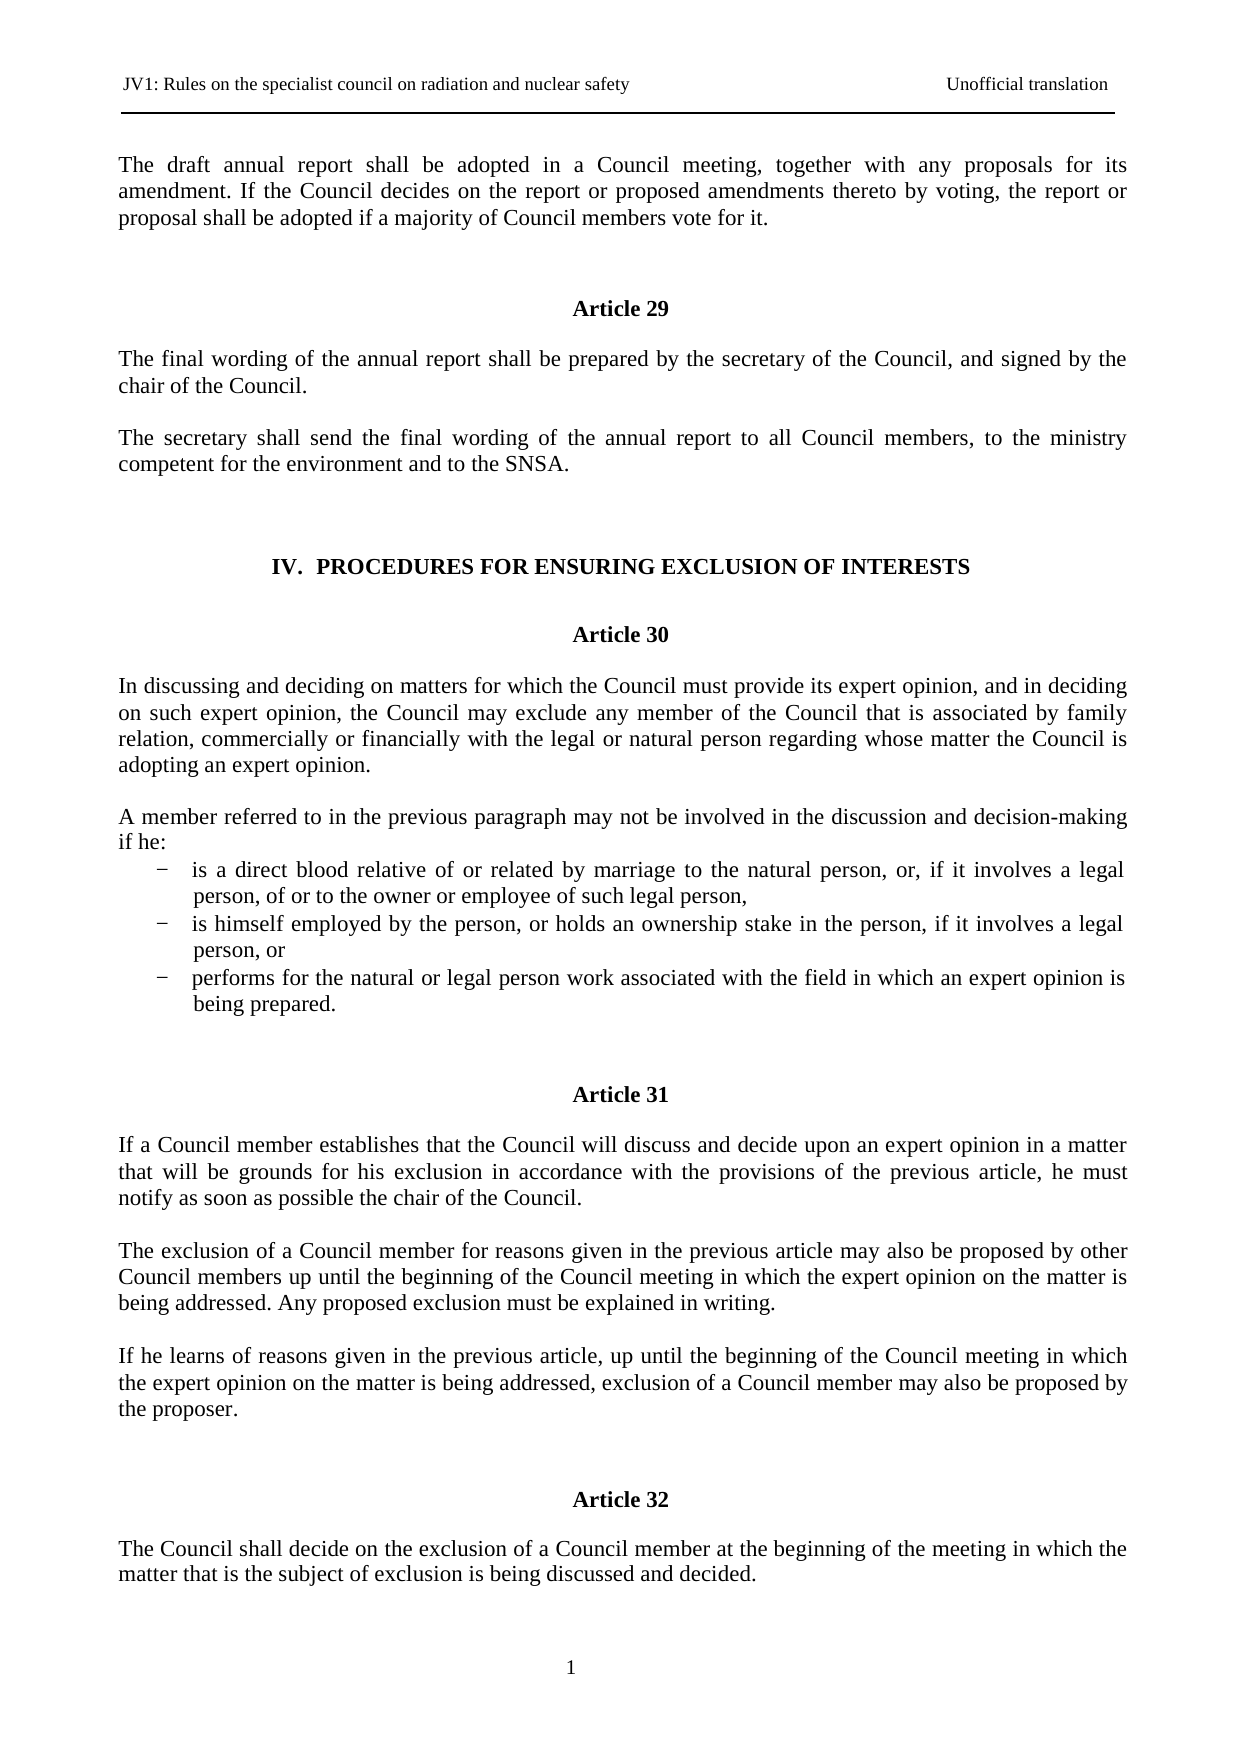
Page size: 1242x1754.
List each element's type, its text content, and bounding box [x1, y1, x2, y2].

text − is a direct blood relative of or related by marriage to the natural person, or, if it involves a legal person, of or to the owner or employee of such legal person, [156, 856, 1128, 908]
text The secretary shall send the final wording of the annual report to all Council members, to the ministry competent for the environment and to the SNSA. [118, 424, 1127, 477]
text If a Council member establishes that the Council will discuss and decide upon an expert opinion in a matter that will be grounds for his exclusion in accordance with the provisions of the previous article, he must notify as soon as possible the chair of the Council. [118, 1132, 1128, 1211]
text A member referred to in the previous paragraph may not be involved in the discussion and decision-making if he: [118, 804, 1127, 854]
text In discussing and deciding on matters for which the Council must provide its expert opinion, and in deciding on such expert opinion, the Council may exclude any member of the Council that is associated by family relation, commercially or financially with the legal or natural person regarding whose matter the Council is adopting an expert opinion. [118, 672, 1128, 778]
text The exclusion of a Council member for reasons given in the previous article may also be proposed by other Council members up until the beginning of the Council meeting in which the expert opinion on the matter is being addressed. Any proposed exclusion must be explained in writing. [118, 1237, 1128, 1316]
text − performs for the natural or legal person work associated with the field in which an expert opinion is being prepared. [156, 964, 1128, 1017]
text If he learns of reasons given in the previous article, up until the beginning of the Council meeting in which the expert opinion on the matter is being addressed, exclusion of a Council member may also be proposed by the proposer. [118, 1342, 1128, 1421]
text The Council shall decide on the exclusion of a Council member at the beginning of the meeting in which the matter that is the subject of exclusion is being discussed and decided. [118, 1537, 1127, 1587]
text The draft annual report shall be adopted in a Council meeting, together with any proposals for its amendment. If the Council decides on the report or proposed amendments thereto by voting, the report or proposal shall be adopted if a majority of Council members vote for it. [118, 151, 1128, 230]
text − is himself employed by the person, or holds an ownership stake in the person, if it involves a legal person, or [156, 910, 1128, 962]
text Article 32 [568, 1486, 673, 1512]
text IV. PROCEDURES FOR ENSURING EXCLUSION OF INTERESTS Article 30 [269, 510, 972, 648]
text Article 31 [568, 1081, 673, 1107]
text Article 29 [568, 294, 673, 321]
text The final wording of the annual report shall be prepared by the secretary of the Council, and signed by the chair of the Council. [118, 345, 1128, 398]
